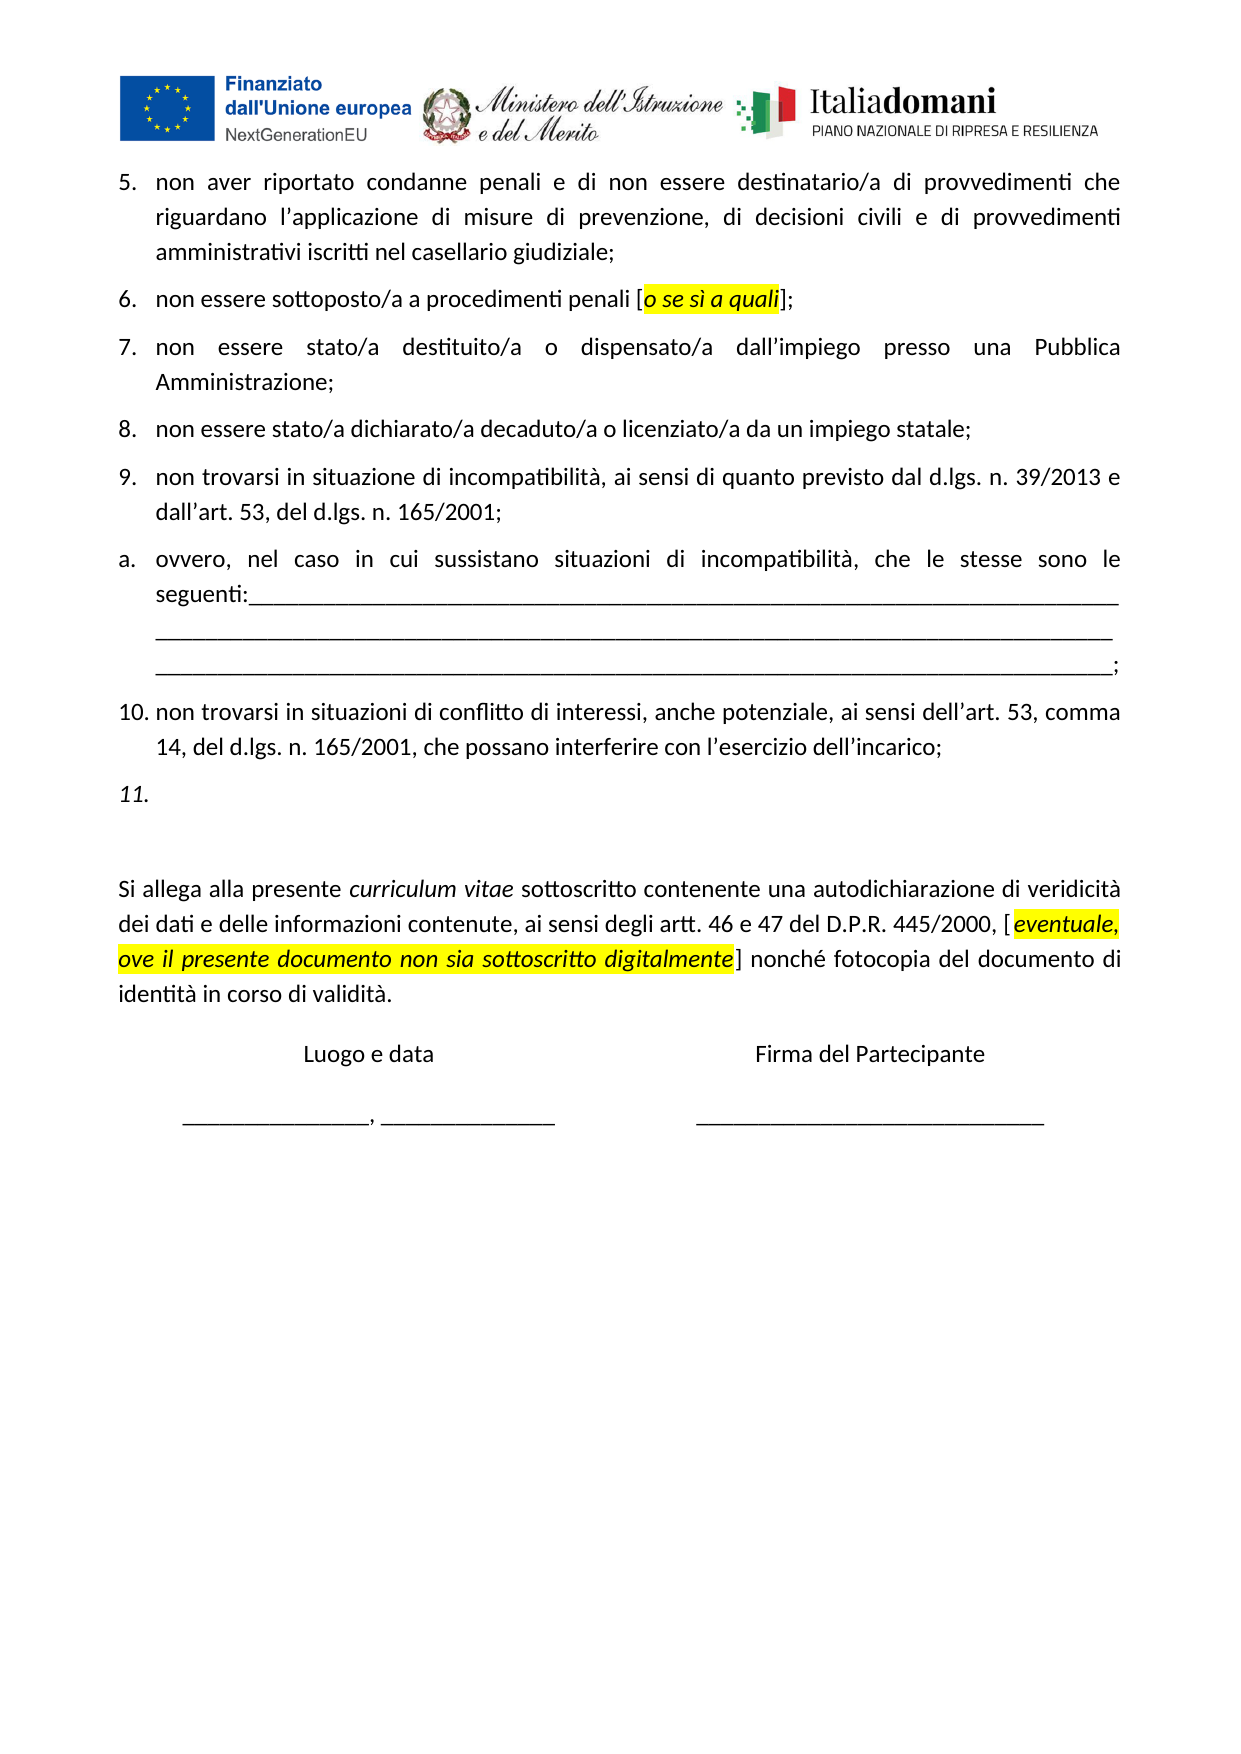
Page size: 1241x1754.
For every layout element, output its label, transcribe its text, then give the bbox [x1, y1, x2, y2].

list ovvero, nel caso in cui sussistano situazioni di incompatibilità, che le stesse sono le seguenti:________________________________________________________________________________________________________________________________________________________________________________________________________________________________; [118, 543, 1122, 679]
list non essere stato/a destituito/a o dispensato/a dall’impiego presso una Pubblica Amministrazione; [118, 331, 1122, 396]
picture [118, 73, 1101, 148]
list non essere sottoposto/a a procedimenti penali [o se sì a quali]; [118, 283, 1122, 314]
list non aver riportato condanne penali e di non essere destinatario/a di provvedimenti che riguardano l’applicazione di misure di prevenzione, di decisioni civili e di provvedimenti amministrativi iscritti nel casellario giudiziale; [118, 166, 1122, 266]
list non essere stato/a dichiarato/a decaduto/a o licenziato/a da un impiego statale; [118, 413, 1122, 444]
table_header Luogo e data [118, 1026, 619, 1085]
list non trovarsi in situazioni di conflitto di interessi, anche potenziale, ai sensi dell’art. 53, comma 14, del d.lgs. n. 165/2001, che possano interferire con l’esercizio dell’incarico; [118, 696, 1122, 761]
text Si allega alla presente curriculum vitae sottoscritto contenente una autodichiarazione di veridicità dei dati e delle informazioni contenute, ai sensi degli artt. 46 e 47 del D.P.R. 445/2000, [eventuale, ove il presente documento non sia sottoscritto digitalmente] nonché fotocopia del documento di identità in corso di validità. [118, 873, 1122, 1009]
table_cell ____________________________ [620, 1085, 1121, 1145]
list non trovarsi in situazione di incompatibilità, ai sensi di quanto previsto dal d.lgs. n. 39/2013 e dall’art. 53, del d.lgs. n. 165/2001; [118, 461, 1122, 526]
table_cell _______________, ______________ [118, 1085, 619, 1145]
table_header Firma del Partecipante [620, 1026, 1121, 1085]
